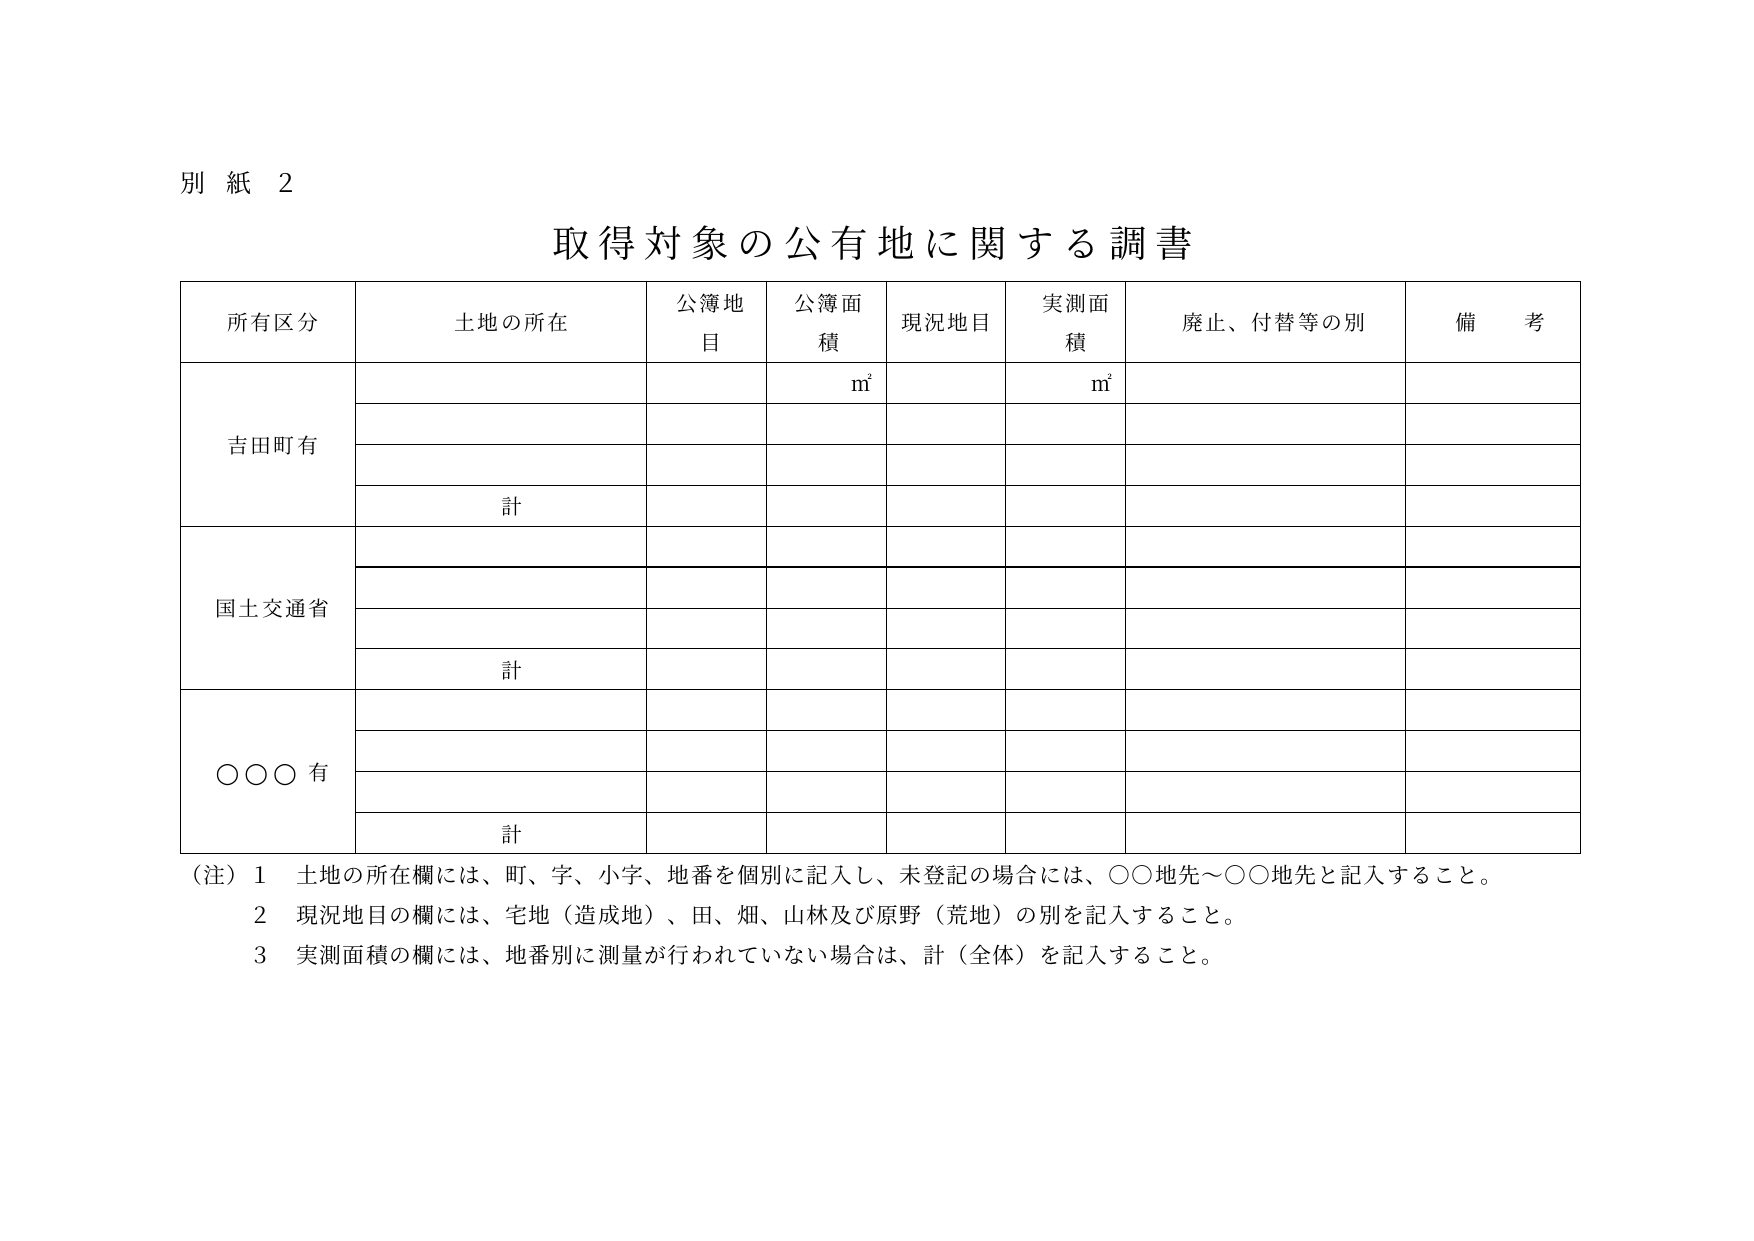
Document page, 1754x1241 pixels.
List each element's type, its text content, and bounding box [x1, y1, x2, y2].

table_cell [1406, 404, 1580, 444]
table_cell [1006, 649, 1125, 689]
table_header 公簿面積 [767, 282, 886, 362]
table_cell [1126, 527, 1405, 566]
table_cell [1126, 363, 1405, 403]
table_cell [1006, 690, 1125, 730]
table_cell [767, 690, 886, 730]
table_cell [1126, 609, 1405, 648]
table_cell [887, 609, 1005, 648]
table_cell [1126, 568, 1405, 607]
table_cell 計 [356, 486, 646, 526]
table_cell [1126, 445, 1405, 484]
table_cell [647, 609, 766, 648]
table_cell [767, 404, 886, 444]
table_cell [1126, 690, 1405, 730]
table_cell [767, 609, 886, 648]
table_cell ㎡ [1006, 363, 1125, 403]
table_cell [647, 568, 766, 607]
table_cell [1406, 609, 1580, 648]
table_cell [1406, 527, 1580, 566]
table_cell 計 [356, 813, 646, 853]
table_cell 国土交通省 [181, 527, 355, 689]
table_cell [1006, 731, 1125, 771]
table_cell [356, 404, 646, 444]
table_cell [1006, 772, 1125, 812]
table_cell [767, 731, 886, 771]
table_cell [356, 772, 646, 812]
table_cell [356, 527, 646, 566]
table_cell [1126, 404, 1405, 444]
table_cell [356, 445, 646, 484]
table_cell [1406, 690, 1580, 730]
table_cell [1006, 486, 1125, 526]
text （注）１ 土地の所在欄には、町、字、小字、地番を個別に記入し、未登記の場合には、○○地先～○○地先と記入すること。 [180, 854, 1574, 894]
table_cell [1006, 445, 1125, 484]
table_cell [356, 690, 646, 730]
table_cell [1126, 813, 1405, 853]
table_cell ㎡ [767, 363, 886, 403]
table_cell [1126, 731, 1405, 771]
table_header 備 考 [1406, 282, 1580, 362]
table_header 土地の所在 [356, 282, 646, 362]
table_cell [767, 649, 886, 689]
table_cell [767, 527, 886, 566]
table_cell [647, 731, 766, 771]
table_cell [1126, 772, 1405, 812]
text 別紙２ [180, 161, 1574, 201]
table_cell [887, 363, 1005, 403]
table_cell [356, 609, 646, 648]
table_cell [356, 568, 646, 607]
table_cell [1006, 609, 1125, 648]
table_cell [1406, 772, 1580, 812]
table_cell [887, 486, 1005, 526]
text 取得対象の公有地に関する調書 [180, 201, 1574, 281]
text ３ 実測面積の欄には、地番別に測量が行われていない場合は、計（全体）を記入すること。 [180, 934, 1574, 974]
table_cell [1406, 813, 1580, 853]
table_cell [887, 568, 1005, 607]
table_cell [1006, 568, 1125, 607]
table_cell 吉田町有 [181, 363, 355, 526]
table_cell [767, 568, 886, 607]
table_cell [887, 731, 1005, 771]
table_header 実測面積 [1006, 282, 1125, 362]
table_cell [767, 772, 886, 812]
table_cell [1406, 445, 1580, 484]
table_cell [1406, 731, 1580, 771]
table_cell [1006, 813, 1125, 853]
table_header 公簿地目 [647, 282, 766, 362]
table_cell [767, 445, 886, 484]
table_cell [1406, 486, 1580, 526]
table_cell [647, 404, 766, 444]
table_cell [647, 690, 766, 730]
table_header 所有区分 [181, 282, 355, 362]
table_cell [647, 363, 766, 403]
table_cell [887, 690, 1005, 730]
table_cell [1126, 486, 1405, 526]
table_cell [887, 404, 1005, 444]
table_cell [887, 813, 1005, 853]
table_cell [887, 445, 1005, 484]
table_header 現況地目 [887, 282, 1005, 362]
table_header 廃止、付替等の別 [1126, 282, 1405, 362]
table_cell 計 [356, 649, 646, 689]
table_cell [356, 731, 646, 771]
table_cell [887, 772, 1005, 812]
table_cell [647, 527, 766, 566]
table_cell [767, 813, 886, 853]
table_cell [647, 649, 766, 689]
table_cell [647, 772, 766, 812]
table_cell [767, 486, 886, 526]
table_cell [647, 813, 766, 853]
table_cell [647, 486, 766, 526]
table_cell [887, 527, 1005, 566]
table_cell ◯ ◯ ◯有 [181, 690, 355, 853]
text ２ 現況地目の欄には、宅地（造成地）、田、畑、山林及び原野（荒地）の別を記入すること。 [180, 894, 1574, 934]
table_cell [1406, 568, 1580, 607]
table_cell [1006, 404, 1125, 444]
table_cell [887, 649, 1005, 689]
table_cell [1406, 363, 1580, 403]
table_cell [1126, 649, 1405, 689]
table_cell [1006, 527, 1125, 566]
table_cell [647, 445, 766, 484]
table_cell [356, 363, 646, 403]
table_cell [1406, 649, 1580, 689]
